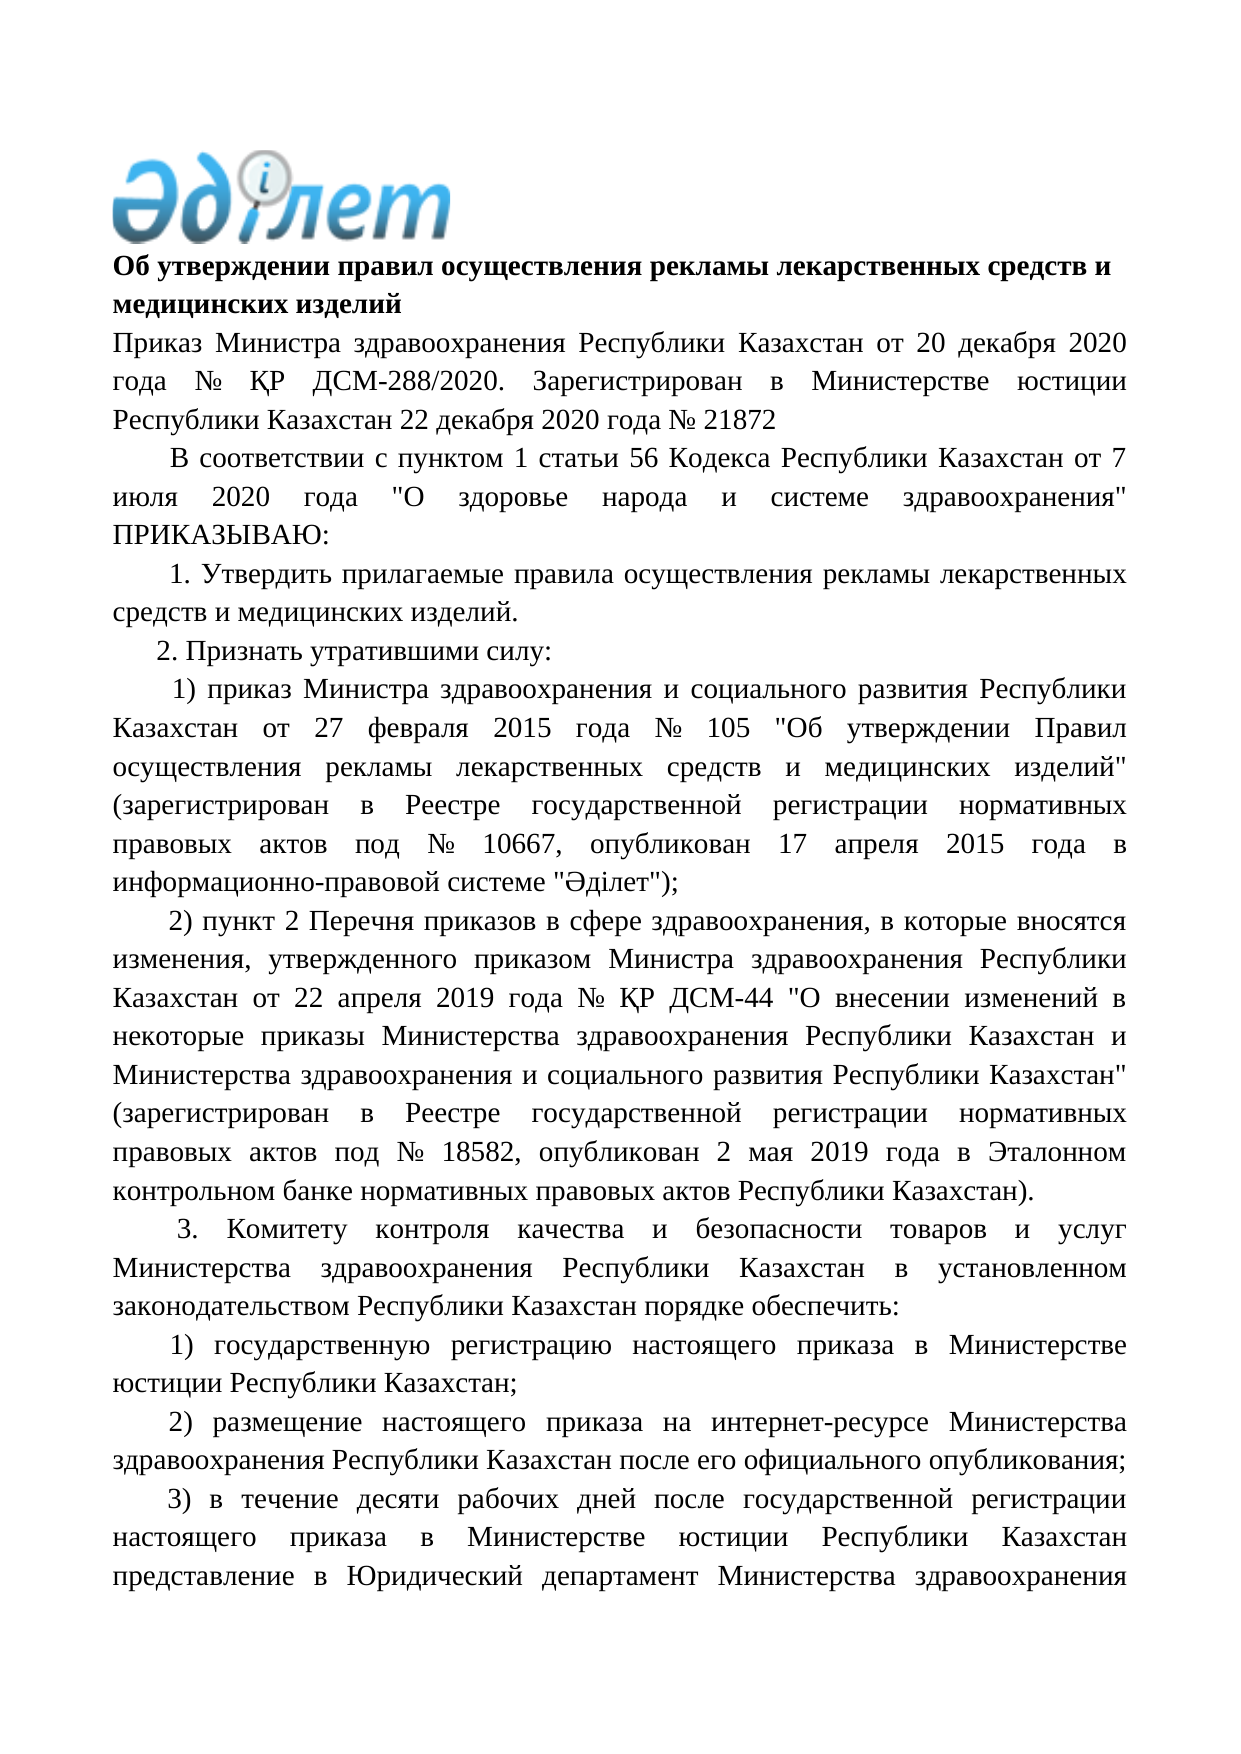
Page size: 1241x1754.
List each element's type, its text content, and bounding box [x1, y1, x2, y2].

text В соответствии с пунктом 1 статьи 56 Кодекса Республики Казахстан от 7 июля 2020 года "О здоровье народа и системе здравоохранения" ПРИКАЗЫВАЮ: [112, 440, 1128, 551]
text 2) размещение настоящего приказа на интернет-ресурсе Министерства здравоохранения Республики Казахстан после его официального опубликования; [112, 1404, 1128, 1476]
text 1. Утвердить прилагаемые правила осуществления рекламы лекарственных средств и медицинских изделий. [112, 556, 1128, 628]
text 1) государственную регистрацию настоящего приказа в Министерстве юстиции Республики Казахстан; [112, 1327, 1128, 1399]
text 2) пункт 2 Перечня приказов в сфере здравоохранения, в которые вносятся изменения, утвержденного приказом Министра здравоохранения Республики Казахстан от 22 апреля 2019 года № ҚР ДСМ-44 "О внесении изменений в некоторые приказы Министерства здравоохранения Республики Казахстан и Министерства здравоохранения и социального развития Республики Казахстан" (зарегистрирован в Реестре государственной регистрации нормативных правовых актов под № 18582, опубликован 2 мая 2019 года в Эталонном контрольном банке нормативных правовых актов Республики Казахстан). [112, 903, 1128, 1206]
picture [112, 150, 451, 244]
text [112, 1481, 1128, 1592]
text Приказ Министра здравоохранения Республики Казахстан от 20 декабря 2020 года № ҚР ДСМ-288/2020. Зарегистрирован в Министерстве юстиции Республики Казахстан 22 декабря 2020 года № 21872 [112, 325, 1128, 435]
text Об утверждении правил осуществления рекламы лекарственных средств и медицинских изделий [112, 248, 1128, 320]
text 3. Комитету контроля качества и безопасности товаров и услуг Министерства здравоохранения Республики Казахстан в установленном законодательством Республики Казахстан порядке обеспечить: [112, 1211, 1128, 1322]
text 1) приказ Министра здравоохранения и социального развития Республики Казахстан от 27 февраля 2015 года № 105 "Об утверждении Правил осуществления рекламы лекарственных средств и медицинских изделий" (зарегистрирован в Реестре государственной регистрации нормативных правовых актов под № 10667, опубликован 17 апреля 2015 года в информационно-правовой системе "Әділет"); [112, 672, 1128, 898]
text 2. Признать утратившими силу: [112, 633, 1128, 667]
